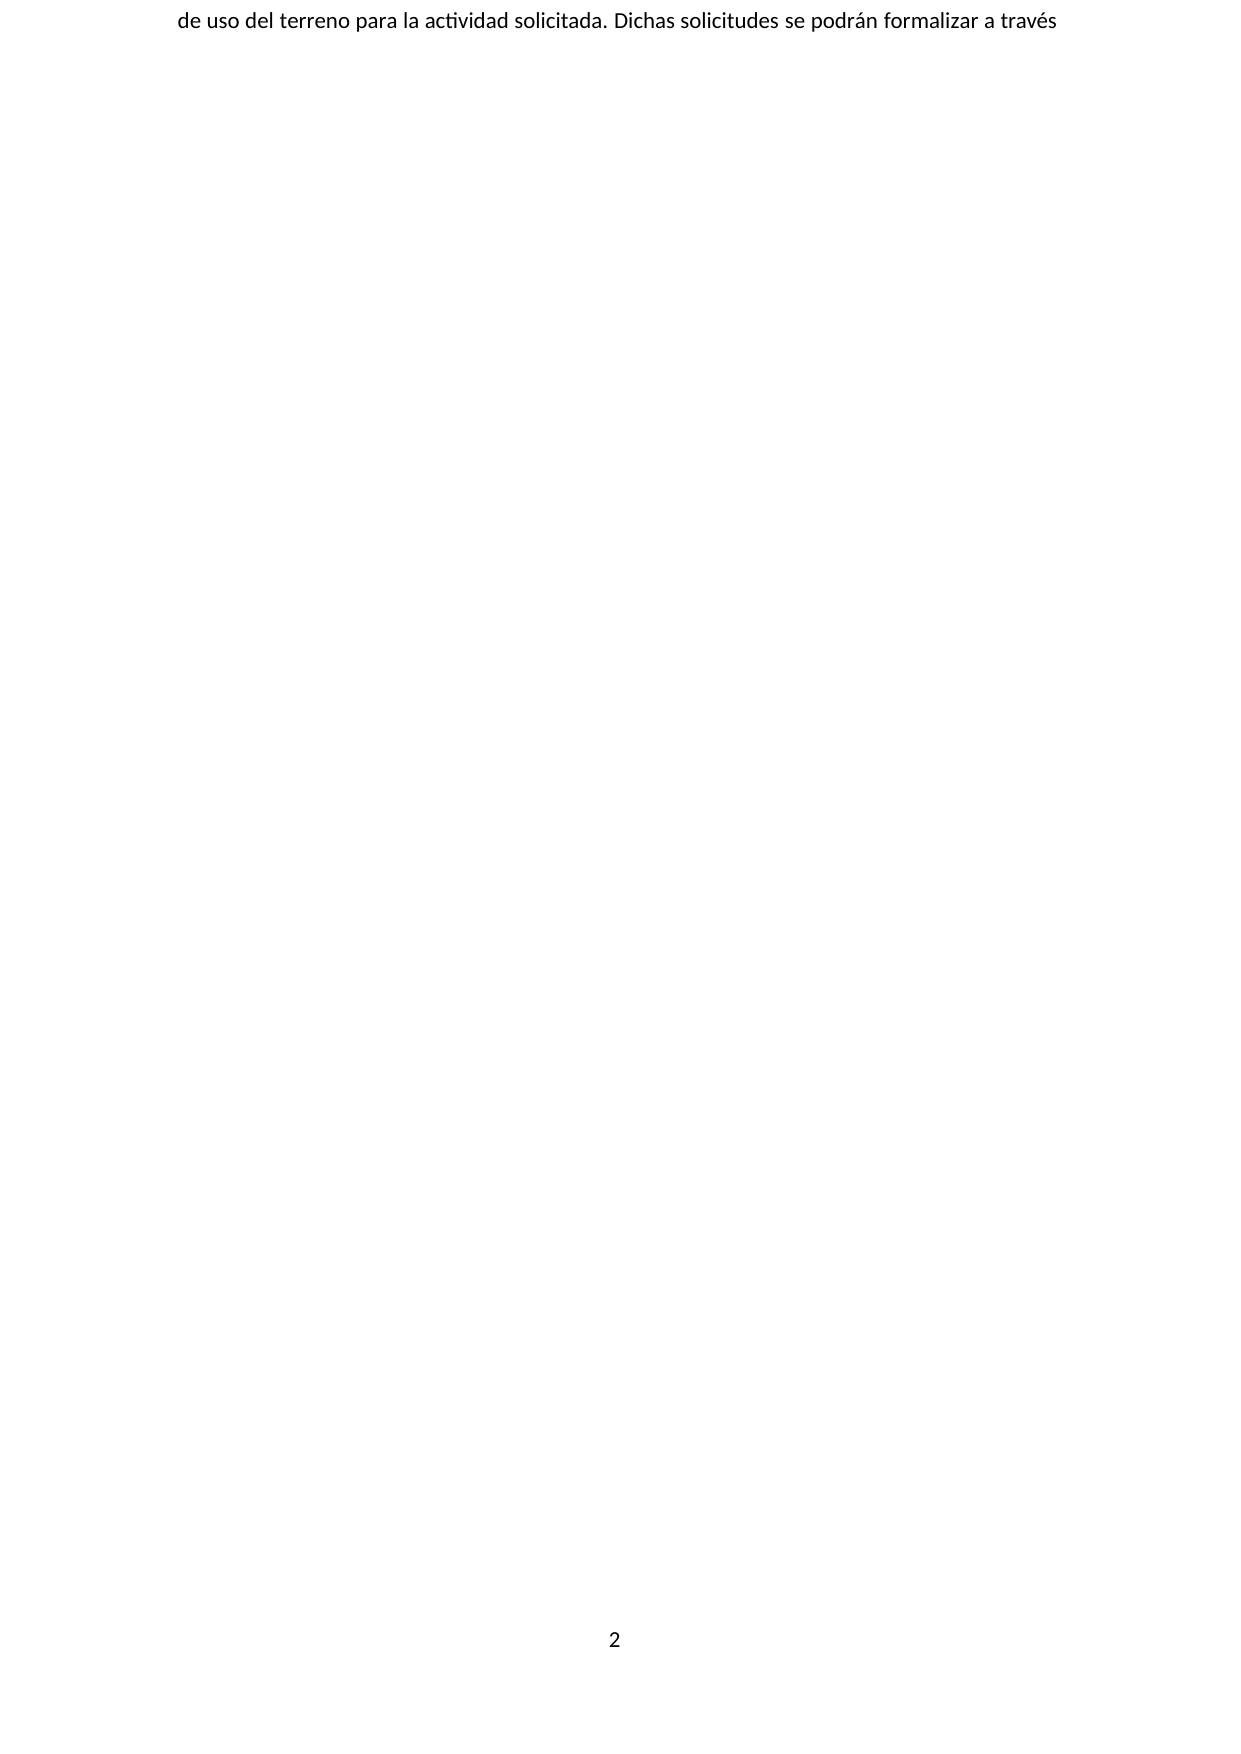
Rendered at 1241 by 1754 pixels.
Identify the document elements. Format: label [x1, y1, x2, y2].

text [177, 6, 1061, 34]
